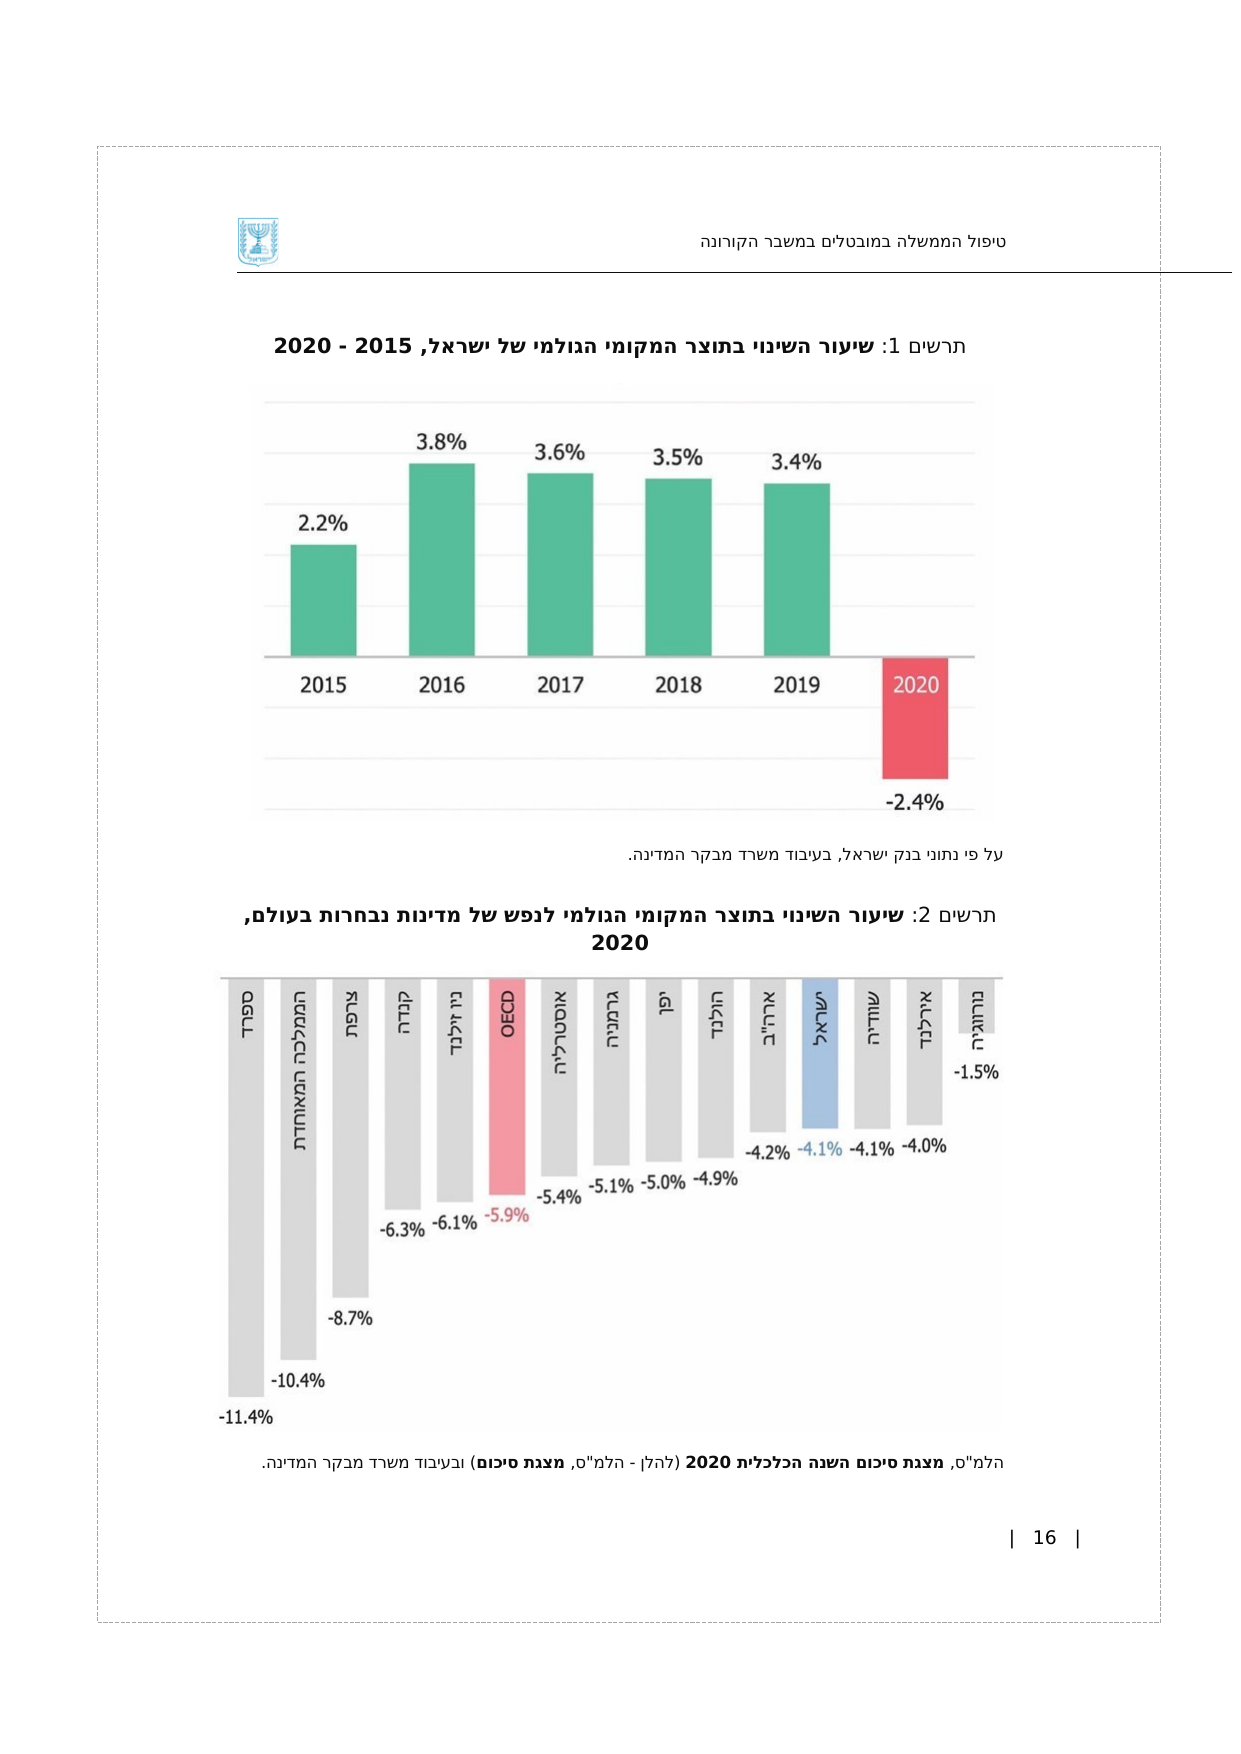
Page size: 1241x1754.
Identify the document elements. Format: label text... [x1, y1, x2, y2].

text הלמ"ס, מצגת סיכום השנה הכלכלית 2020 (להלן - הלמ"ס, מצגת סיכום) ובעיבוד משרד מבקר המדינה. [236, 1447, 1004, 1474]
text על פי נתוני בנק ישראל, בעיבוד משרד מבקר המדינה. [236, 839, 1004, 866]
picture [245, 383, 995, 824]
text תרשים 1: שיעור השינוי בתוצר המקומי הגולמי של ישראל, 2015 - 2020 [236, 331, 1004, 358]
text תרשים 2: שיעור השינוי בתוצר המקומי הגולמי לנפש של מדינות נבחרות בעולם, 2020 [236, 903, 1004, 955]
picture [213, 970, 1004, 1432]
